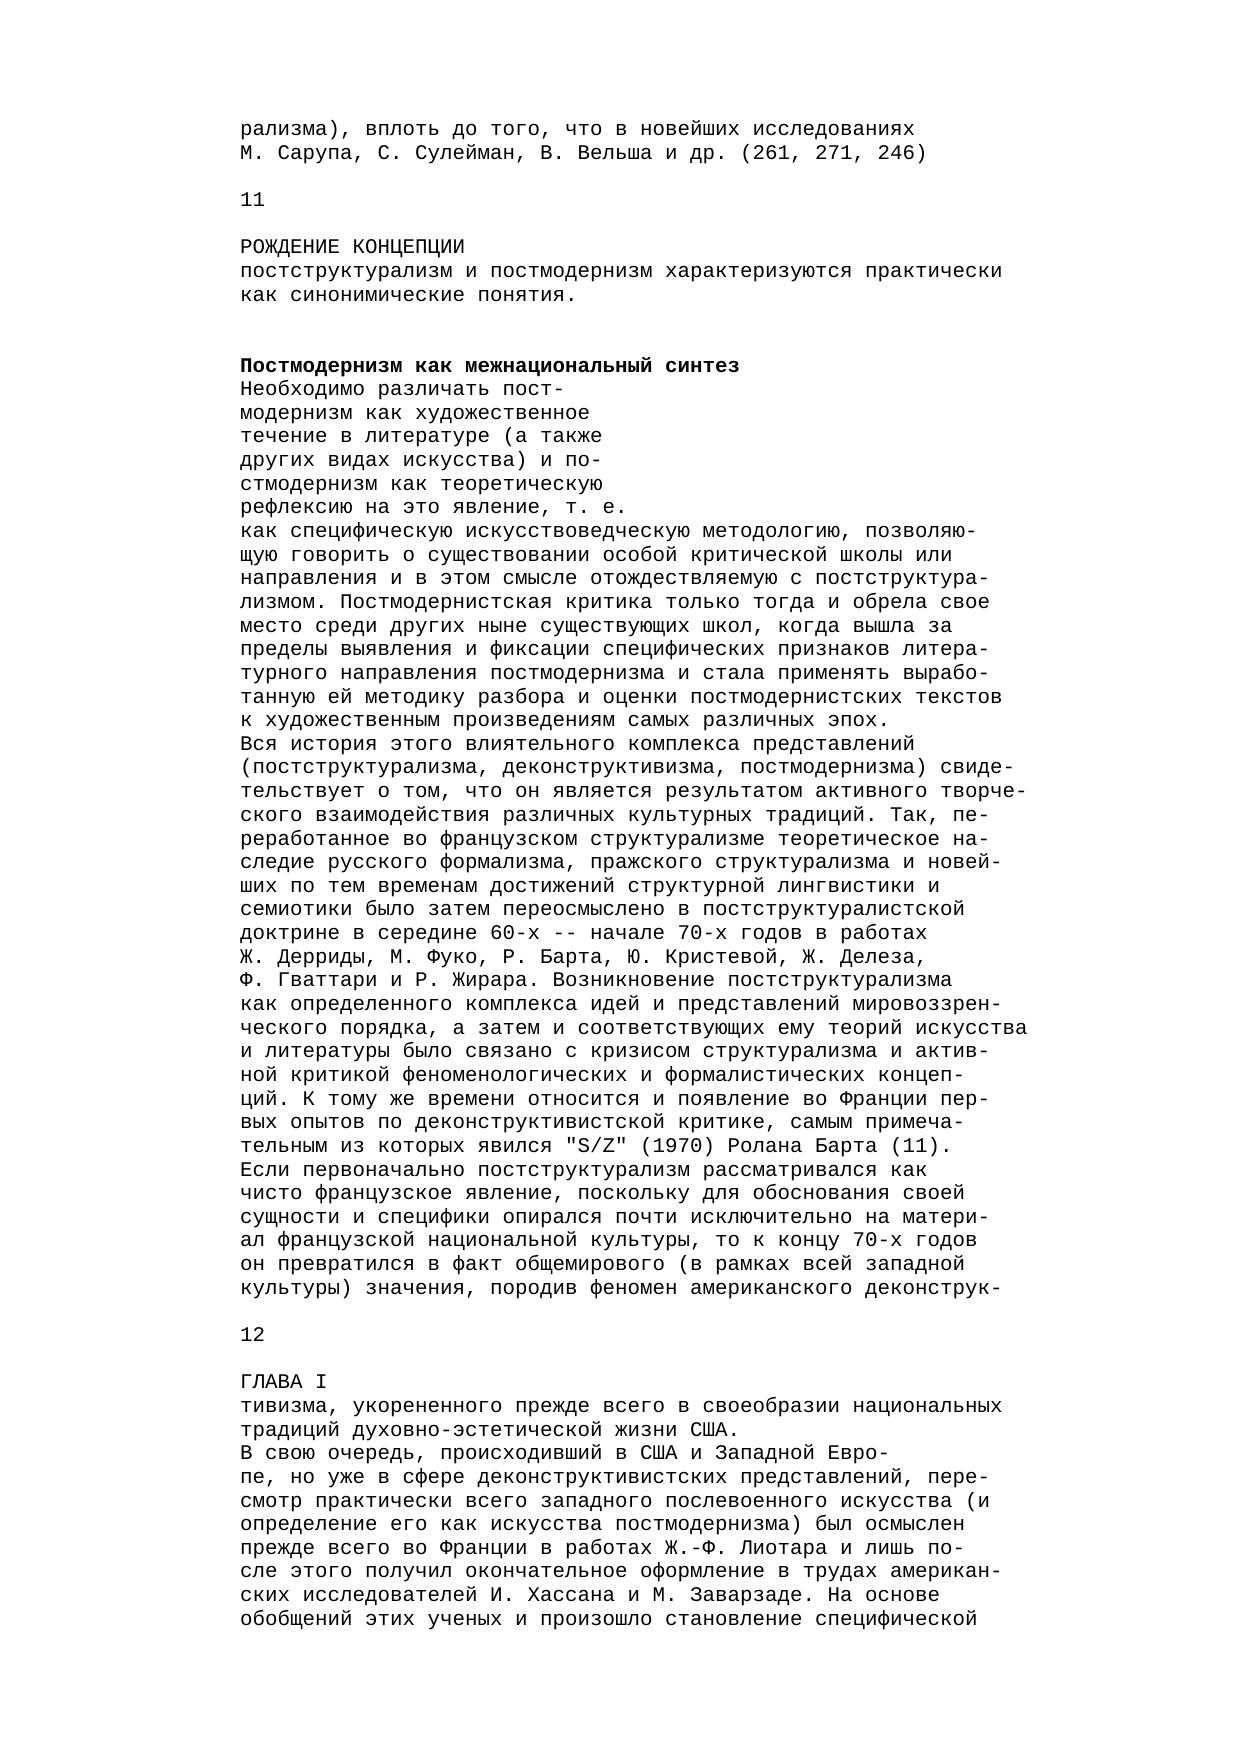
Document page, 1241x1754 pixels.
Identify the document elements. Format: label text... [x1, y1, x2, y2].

text вых опытов по деконструктивистской критике, самым примеча- [177, 1111, 1152, 1135]
text прежде всего во Франции в работах Ж.-Ф. Лиотара и лишь по- [177, 1537, 1152, 1561]
text рефлексию на это явление, т. е. [177, 496, 1152, 520]
text место среди других ныне существующих школ, когда вышла за [177, 615, 1152, 638]
text (постструктурализма, деконструктивизма, постмодернизма) свиде- [177, 757, 1152, 780]
text чисто французское явление, поскольку для обоснования своей [177, 1182, 1152, 1206]
text щую говорить о существовании особой критической школы или [177, 544, 1152, 567]
text М. Сарупа, С. Сулейман, В. Вельша и др. (261, 271, 246) [177, 142, 1152, 165]
text 11 [177, 189, 1152, 213]
text Вся история этого влиятельного комплекса представлений [177, 733, 1152, 757]
text как специфическую искусствоведческую методологию, позволяю- [177, 520, 1152, 544]
text Если первоначально постструктурализм рассматривался как [177, 1158, 1152, 1182]
text ших по тем временам достижений структурной лингвистики и [177, 875, 1152, 898]
text пределы выявления и фиксации специфических признаков литера- [177, 638, 1152, 662]
text ГЛАВА I [177, 1371, 1152, 1395]
text сущности и специфики опирался почти исключительно на матери- [177, 1206, 1152, 1229]
text к художественным произведениям самых различных эпох. [177, 709, 1152, 733]
text как синонимические понятия. [177, 284, 1152, 307]
text как определенного комплекса идей и представлений мировоззрен- [177, 993, 1152, 1017]
text реработанное во французском структурализме теоретическое на- [177, 827, 1152, 851]
text Ф. Гваттари и Р. Жирара. Возникновение постструктурализма [177, 969, 1152, 993]
text традиций духовно-эстетической жизни США. [177, 1419, 1152, 1442]
text культуры) значения, породив феномен американского деконструк- [177, 1277, 1152, 1300]
text следие русского формализма, пражского структурализма и новей- [177, 851, 1152, 875]
text В свою очередь, происходивший в США и Западной Евро- [177, 1442, 1152, 1466]
text ал французской национальной культуры, то к концу 70-х годов [177, 1229, 1152, 1253]
text рализма), вплоть до того, что в новейших исследованиях [177, 118, 1152, 142]
text тельствует о том, что он является результатом активного творче- [177, 780, 1152, 804]
text смотр практически всего западного послевоенного искусства (и [177, 1489, 1152, 1513]
text Ж. Дерриды, М. Фуко, Р. Барта, Ю. Кристевой, Ж. Делеза, [177, 946, 1152, 969]
text направления и в этом смысле отождествляемую с постструктура- [177, 567, 1152, 591]
text танную ей методику разбора и оценки постмодернистских текстов [177, 686, 1152, 709]
text 12 [177, 1324, 1152, 1348]
text обобщений этих ученых и произошло становление специфической [177, 1608, 1152, 1631]
text определение его как искусства постмодернизма) был осмыслен [177, 1513, 1152, 1537]
text постструктурализм и постмодернизм характеризуются практически [177, 260, 1152, 284]
text течение в литературе (а также [177, 426, 1152, 449]
text ной критикой феноменологических и формалистических концеп- [177, 1064, 1152, 1088]
text ских исследователей И. Хассана и М. Заварзаде. На основе [177, 1584, 1152, 1608]
text и литературы было связано с кризисом структурализма и актив- [177, 1040, 1152, 1064]
text семиотики было затем переосмыслено в постструктуралистской [177, 898, 1152, 922]
text лизмом. Постмодернистская критика только тогда и обрела свое [177, 591, 1152, 615]
text он превратился в факт общемирового (в рамках всей западной [177, 1253, 1152, 1277]
text ского взаимодействия различных культурных традиций. Так, пе- [177, 804, 1152, 827]
text других видах искусства) и по- [177, 449, 1152, 473]
text РОЖДЕНИЕ КОНЦЕПЦИИ [177, 236, 1152, 260]
text Необходимо различать пост- [177, 378, 1152, 402]
text тивизма, укорененного прежде всего в своеобразии национальных [177, 1395, 1152, 1419]
text Постмодернизм как межнациональный синтез [177, 354, 1152, 378]
text ческого порядка, а затем и соответствующих ему теорий искусства [177, 1017, 1152, 1040]
text пе, но уже в сфере деконструктивистских представлений, пере- [177, 1466, 1152, 1489]
text модернизм как художественное [177, 402, 1152, 426]
text ций. К тому же времени относится и появление во Франции пер- [177, 1088, 1152, 1111]
text доктрине в середине 60-х -- начале 70-х годов в работах [177, 922, 1152, 946]
text турного направления постмодернизма и стала применять вырабо- [177, 662, 1152, 686]
text стмодернизм как теоретическую [177, 473, 1152, 496]
text тельным из которых явился "S/Z" (1970) Ролана Барта (11). [177, 1135, 1152, 1158]
text сле этого получил окончательное оформление в трудах американ- [177, 1561, 1152, 1584]
